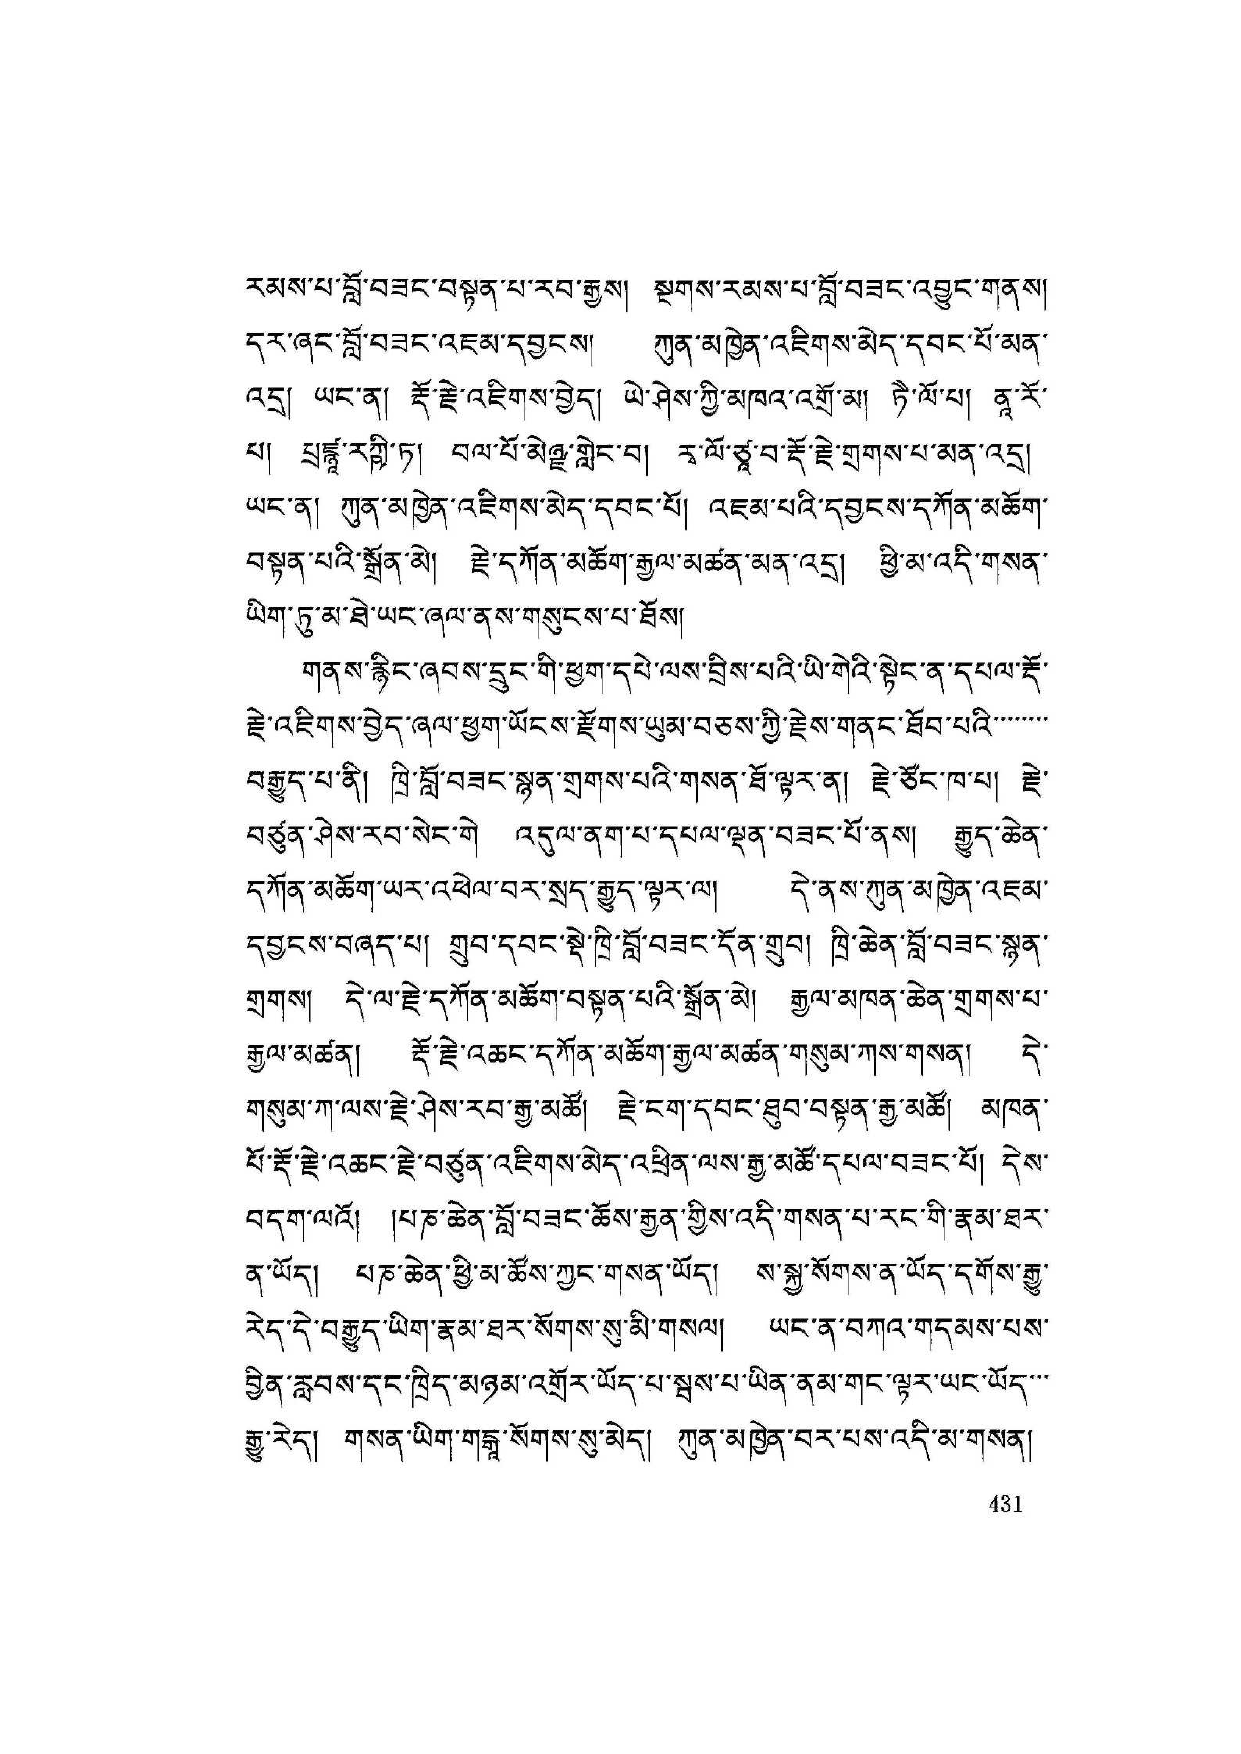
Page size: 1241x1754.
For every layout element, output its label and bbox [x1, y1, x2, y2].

picture [150, 150, 1144, 1590]
